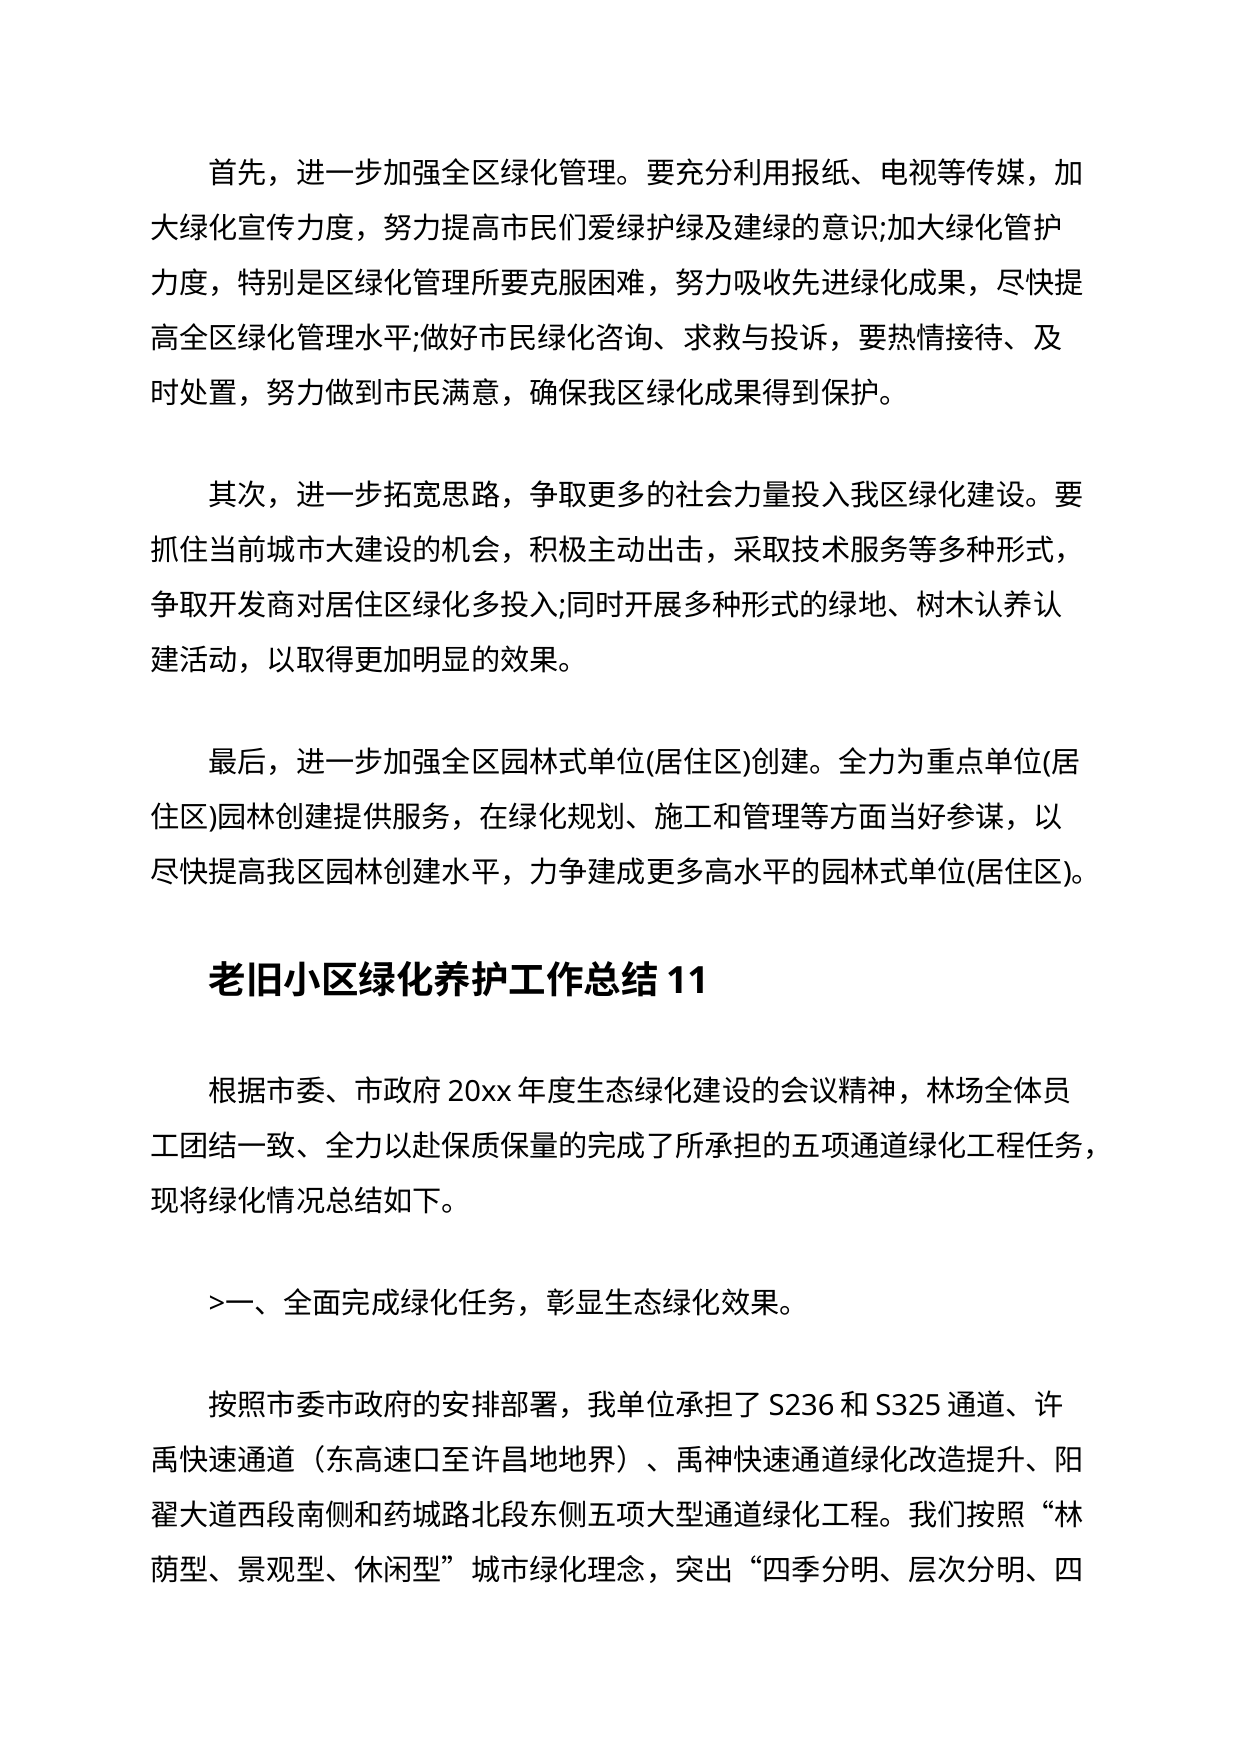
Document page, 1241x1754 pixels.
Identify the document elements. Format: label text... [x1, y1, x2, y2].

text 首先，进一步加强全区绿化管理。要充分利用报纸、电视等传媒，加大绿化宣传力度，努力提高市民们爱绿护绿及建绿的意识;加大绿化管护力度，特别是区绿化管理所要克服困难，努力吸收先进绿化成果，尽快提高全区绿化管理水平;做好市民绿化咨询、求救与投诉，要热情接待、及时处置，努力做到市民满意，确保我区绿化成果得到保护。 [150, 150, 1090, 412]
text >一、全面完成绿化任务，彰显生态绿化效果。 [150, 1279, 1090, 1322]
text 老旧小区绿化养护工作总结11 [150, 950, 1090, 1004]
text 其次，进一步拓宽思路，争取更多的社会力量投入我区绿化建设。要抓住当前城市大建设的机会，积极主动出击，采取技术服务等多种形式，争取开发商对居住区绿化多投入;同时开展多种形式的绿地、树木认养认建活动，以取得更加明显的效果。 [150, 472, 1090, 679]
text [150, 1381, 1090, 1588]
text 根据市委、市政府20xx年度生态绿化建设的会议精神，林场全体员工团结一致、全力以赴保质保量的完成了所承担的五项通道绿化工程任务，现将绿化情况总结如下。 [150, 1068, 1090, 1220]
text 最后，进一步加强全区园林式单位(居住区)创建。全力为重点单位(居住区)园林创建提供服务，在绿化规划、施工和管理等方面当好参谋，以尽快提高我区园林创建水平，力争建成更多高水平的园林式单位(居住区)。 [150, 738, 1090, 891]
